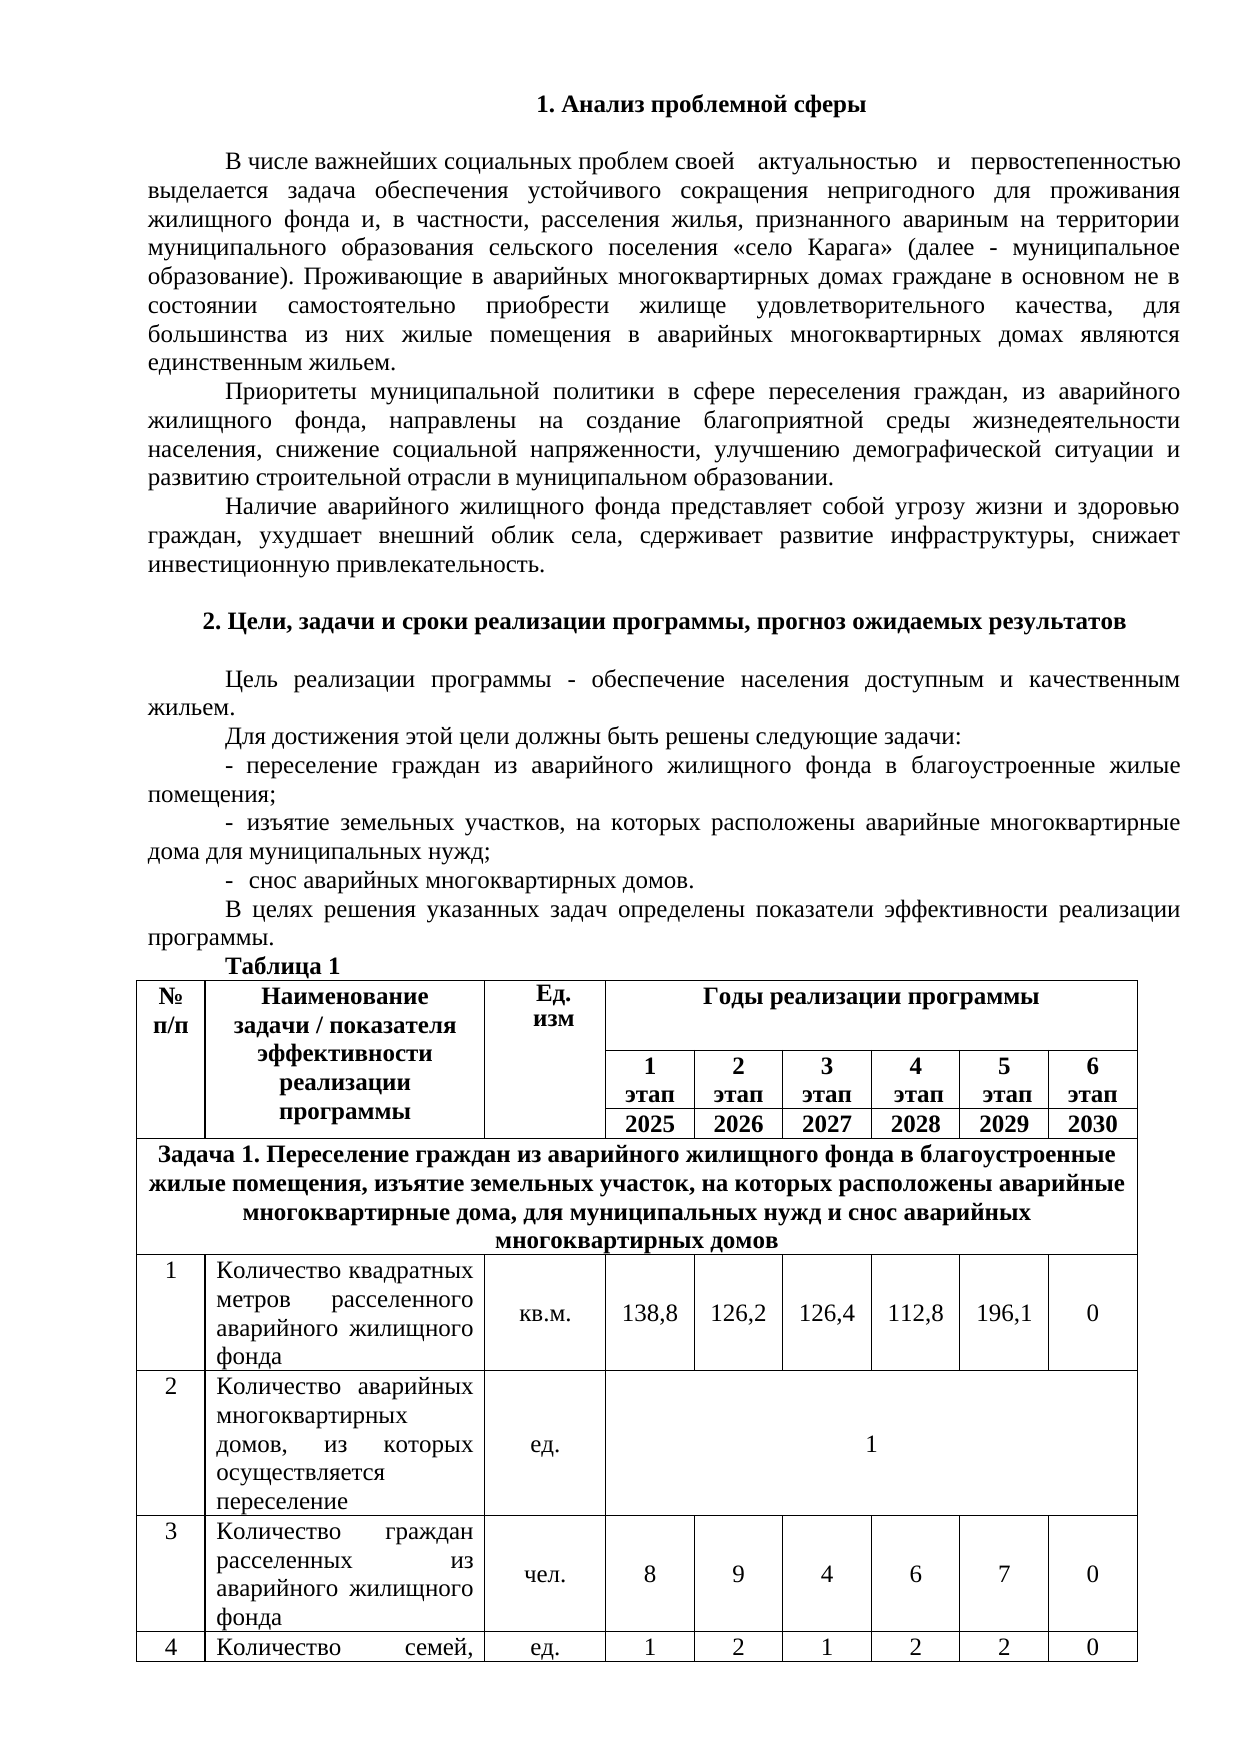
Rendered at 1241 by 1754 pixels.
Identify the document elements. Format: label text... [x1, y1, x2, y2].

text 2. Цели, задачи и сроки реализации программы, прогноз ожидаемых результатов [148, 606, 1181, 635]
table_cell 126,2 [695, 1255, 782, 1370]
table_cell 0 [1049, 1255, 1137, 1370]
table_cell 9 [695, 1516, 782, 1631]
table_cell Задача 1. Переселение граждан из аварийного жилищного фонда в благоустроенные жилые помещения, изъятие земельных участок, на которых расположены аварийные многоквартирные дома, для муниципальных нужд и снос аварийных многоквартирных домов [137, 1139, 1137, 1254]
table_cell 2 [960, 1632, 1048, 1661]
table_cell 1 [783, 1632, 871, 1661]
table_cell 7 [960, 1516, 1048, 1631]
table_cell 126,4 [783, 1255, 871, 1370]
table_cell 2026 [695, 1109, 782, 1138]
table_cell 8 [606, 1516, 694, 1631]
table_cell 2030 [1049, 1109, 1137, 1138]
table_cell 0 [1049, 1632, 1137, 1661]
table_cell чел. [485, 1516, 605, 1631]
table_header № п/п [137, 981, 204, 1138]
table_cell 3 [137, 1516, 204, 1631]
table_cell 6 [872, 1516, 959, 1631]
table_cell 2029 [960, 1109, 1048, 1138]
text 1. Анализ проблемной сферы [148, 89, 1181, 117]
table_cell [206, 1632, 484, 1661]
table_cell 1 этап [606, 1051, 694, 1108]
table_cell 4 [783, 1516, 871, 1631]
text Цель реализации программы - обеспечение населения доступным и качественным жильем. [148, 664, 1181, 721]
list переселение граждан из аварийного жилищного фонда в благоустроенные жилые помещения; [148, 750, 1181, 807]
table_cell 1 [137, 1255, 204, 1370]
text В числе важнейших социальных проблем своей актуальностью и первостепенностью выделается задача обеспечения устойчивого сокращения непригодного для проживания жилищного фонда и, в частности, расселения жилья, признанного авариным на территории муниципального образования сельского поселения «село Карага» (далее - муниципальное образование). Проживающие в аварийных многоквартирных домах граждане в основном не в состоянии самостоятельно приобрести жилище удовлетворительного качества, для большинства из них жилые помещения в аварийных многоквартирных домах являются единственным жильем. [148, 146, 1181, 376]
text Таблица 1 [148, 951, 1181, 980]
table_cell 4 [137, 1632, 204, 1661]
table_cell Количество квадратных метров расселенного аварийного жилищного фонда [206, 1255, 484, 1370]
table_header Ед. изм [485, 981, 605, 1138]
table_cell 112,8 [872, 1255, 959, 1370]
table_cell 1 [606, 1632, 694, 1661]
text В целях решения указанных задач определены показатели эффективности реализации программы. [148, 894, 1181, 951]
list изъятие земельных участков, на которых расположены аварийные многоквартирные дома для муниципальных нужд; [148, 807, 1181, 865]
table_cell ед. [485, 1371, 605, 1515]
table_header Годы реализации программы [606, 981, 1137, 1050]
table_cell кв.м. [485, 1255, 605, 1370]
list снос аварийных многоквартирных домов. [148, 865, 1181, 894]
table_cell 2 [872, 1632, 959, 1661]
table_cell ед. [485, 1632, 605, 1661]
table_cell 138,8 [606, 1255, 694, 1370]
table_cell 2 [137, 1371, 204, 1515]
table_cell 2025 [606, 1109, 694, 1138]
table_cell 2027 [783, 1109, 871, 1138]
table_cell Количество граждан расселенных из аварийного жилищного фонда [206, 1516, 484, 1631]
text Для достижения этой цели должны быть решены следующие задачи: [148, 721, 1181, 750]
text Наличие аварийного жилищного фонда представляет собой угрозу жизни и здоровью граждан, ухудшает внешний облик села, сдерживает развитие инфраструктуры, снижает инвестиционную привлекательность. [148, 491, 1181, 577]
table_cell 3 этап [783, 1051, 871, 1108]
table_cell 196,1 [960, 1255, 1048, 1370]
table_header Наименование задачи / показателя эффективности реализации программы [206, 981, 484, 1138]
table_cell Количество аварийных многоквартирных домов, из которых осуществляется переселение [206, 1371, 484, 1515]
table_cell 2028 [872, 1109, 959, 1138]
table_cell 2 [695, 1632, 782, 1661]
table_cell 5 этап [960, 1051, 1048, 1108]
text Приоритеты муниципальной политики в сфере переселения граждан, из аварийного жилищного фонда, направлены на создание благоприятной среды жизнедеятельности населения, снижение социальной напряженности, улучшению демографической ситуации и развитию строительной отрасли в муниципальном образовании. [148, 376, 1181, 491]
table_cell 6 этап [1049, 1051, 1137, 1108]
table_cell 0 [1049, 1516, 1137, 1631]
table_cell 2 этап [695, 1051, 782, 1108]
table_cell 1 [606, 1371, 1137, 1515]
table_cell 4 этап [872, 1051, 959, 1108]
